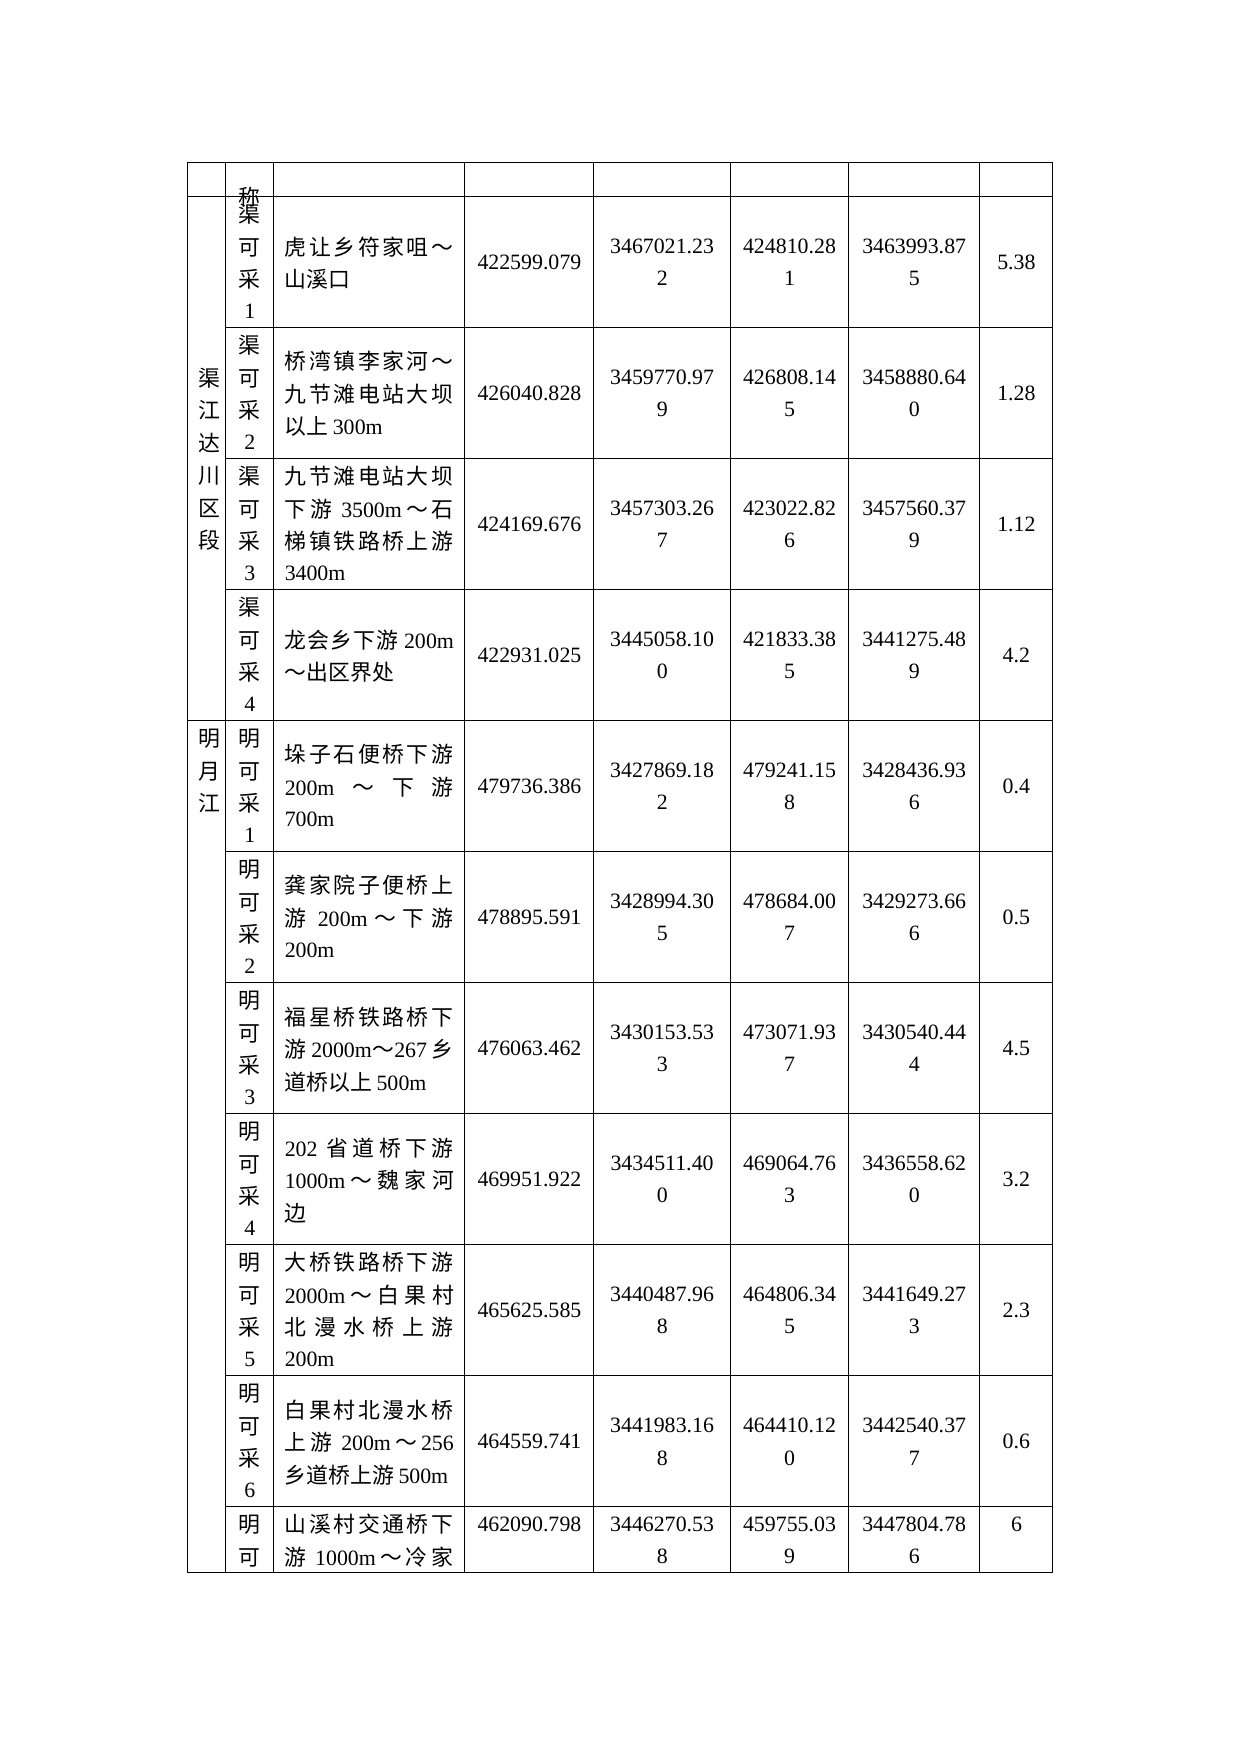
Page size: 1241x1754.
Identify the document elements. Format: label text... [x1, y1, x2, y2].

table_cell 478684.007 [731, 852, 848, 982]
table_cell 渠可采1 [226, 197, 273, 327]
table_cell 3430540.444 [849, 983, 979, 1113]
table_cell 465625.585 [465, 1245, 593, 1375]
table_cell 4.5 [980, 983, 1052, 1113]
table_cell 1.28 [980, 328, 1052, 458]
table_cell 3441649.273 [849, 1245, 979, 1375]
table_cell 422931.025 [465, 590, 593, 720]
table_cell 0.5 [980, 852, 1052, 982]
table_cell 464410.120 [731, 1376, 848, 1506]
table_cell 3457303.267 [594, 459, 730, 589]
table_cell 3428994.305 [594, 852, 730, 982]
table_cell 明可采6 [226, 1376, 273, 1506]
table_cell Y [849, 163, 979, 196]
table_cell 明可采5 [226, 1245, 273, 1375]
table_cell 明可采3 [226, 983, 273, 1113]
table_cell 6 [980, 1507, 1052, 1572]
table_cell 0.6 [980, 1376, 1052, 1506]
table_cell 明可采7 [226, 1507, 273, 1572]
table_cell 渠可采2 [226, 328, 273, 458]
table_cell 龙会乡下游200m～出区界处 [274, 590, 464, 720]
table_cell 虎让乡符家咀～山溪口 [274, 197, 464, 327]
table_cell 福星桥铁路桥下游2000m～267乡道桥以上500m [274, 983, 464, 1113]
table_cell 421833.385 [731, 590, 848, 720]
table_cell 3441275.489 [849, 590, 979, 720]
table_cell 424169.676 [465, 459, 593, 589]
table_cell 3441983.168 [594, 1376, 730, 1506]
table_cell 422599.079 [465, 197, 593, 327]
table_cell 明可采2 [226, 852, 273, 982]
table_cell 1.12 [980, 459, 1052, 589]
table_cell 3447804.786 [849, 1507, 979, 1572]
table_cell 473071.937 [731, 983, 848, 1113]
table_cell 3442540.377 [849, 1376, 979, 1506]
table_cell 3463993.875 [849, 197, 979, 327]
table_cell 大桥铁路桥下游2000m～白果村北漫水桥上游200m [274, 1245, 464, 1375]
table_cell 3446270.538 [594, 1507, 730, 1572]
table_cell 3430153.533 [594, 983, 730, 1113]
table_cell 白果村北漫水桥上游200m～256乡道桥上游500m [274, 1376, 464, 1506]
table_cell 3.2 [980, 1114, 1052, 1244]
table_cell 478895.591 [465, 852, 593, 982]
table_cell 3458880.640 [849, 328, 979, 458]
table_cell 垛子石便桥下游200m～下游700m [274, 721, 464, 851]
table_cell 桥湾镇李家河～九节滩电站大坝以上300m [274, 328, 464, 458]
table_cell 479736.386 [465, 721, 593, 851]
table_cell 469064.763 [731, 1114, 848, 1244]
table_cell 3428436.936 [849, 721, 979, 851]
table_cell 渠可采4 [226, 590, 273, 720]
table_cell 462090.798 [465, 1507, 593, 1572]
table_cell 3459770.979 [594, 328, 730, 458]
table_cell 5.38 [980, 197, 1052, 327]
table_cell 424810.281 [731, 197, 848, 327]
table_cell 0.4 [980, 721, 1052, 851]
table_cell 明可采1 [226, 721, 273, 851]
table_cell 渠可采3 [226, 459, 273, 589]
table_cell 469951.922 [465, 1114, 593, 1244]
table_cell 202省道桥下游1000m～魏家河边 [274, 1114, 464, 1244]
table_cell 426040.828 [465, 328, 593, 458]
table_cell 479241.158 [731, 721, 848, 851]
table_cell X [465, 163, 593, 196]
table_cell 459755.039 [731, 1507, 848, 1572]
table_cell 3436558.620 [849, 1114, 979, 1244]
table_cell 3434511.400 [594, 1114, 730, 1244]
table_cell 464806.345 [731, 1245, 848, 1375]
table_cell 423022.826 [731, 459, 848, 589]
table_cell 464559.741 [465, 1376, 593, 1506]
table_cell 476063.462 [465, 983, 593, 1113]
table_cell X [731, 163, 848, 196]
table_cell 2.3 [980, 1245, 1052, 1375]
table_cell 3440487.968 [594, 1245, 730, 1375]
table_cell 渠江达川区段 [188, 197, 225, 720]
table_cell 3427869.182 [594, 721, 730, 851]
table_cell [274, 1507, 464, 1572]
table_cell 3457560.379 [849, 459, 979, 589]
table_cell 九节滩电站大坝下游3500m～石梯镇铁路桥上游3400m [274, 459, 464, 589]
table_cell 4.2 [980, 590, 1052, 720]
table_cell 426808.145 [731, 328, 848, 458]
table_cell 3429273.666 [849, 852, 979, 982]
table_cell 3445058.100 [594, 590, 730, 720]
table_cell 龚家院子便桥上游200m～下游200m [274, 852, 464, 982]
table_cell Y [594, 163, 730, 196]
table_cell 3467021.232 [594, 197, 730, 327]
table_cell 明月江 [188, 721, 225, 1572]
table_cell 明可采4 [226, 1114, 273, 1244]
